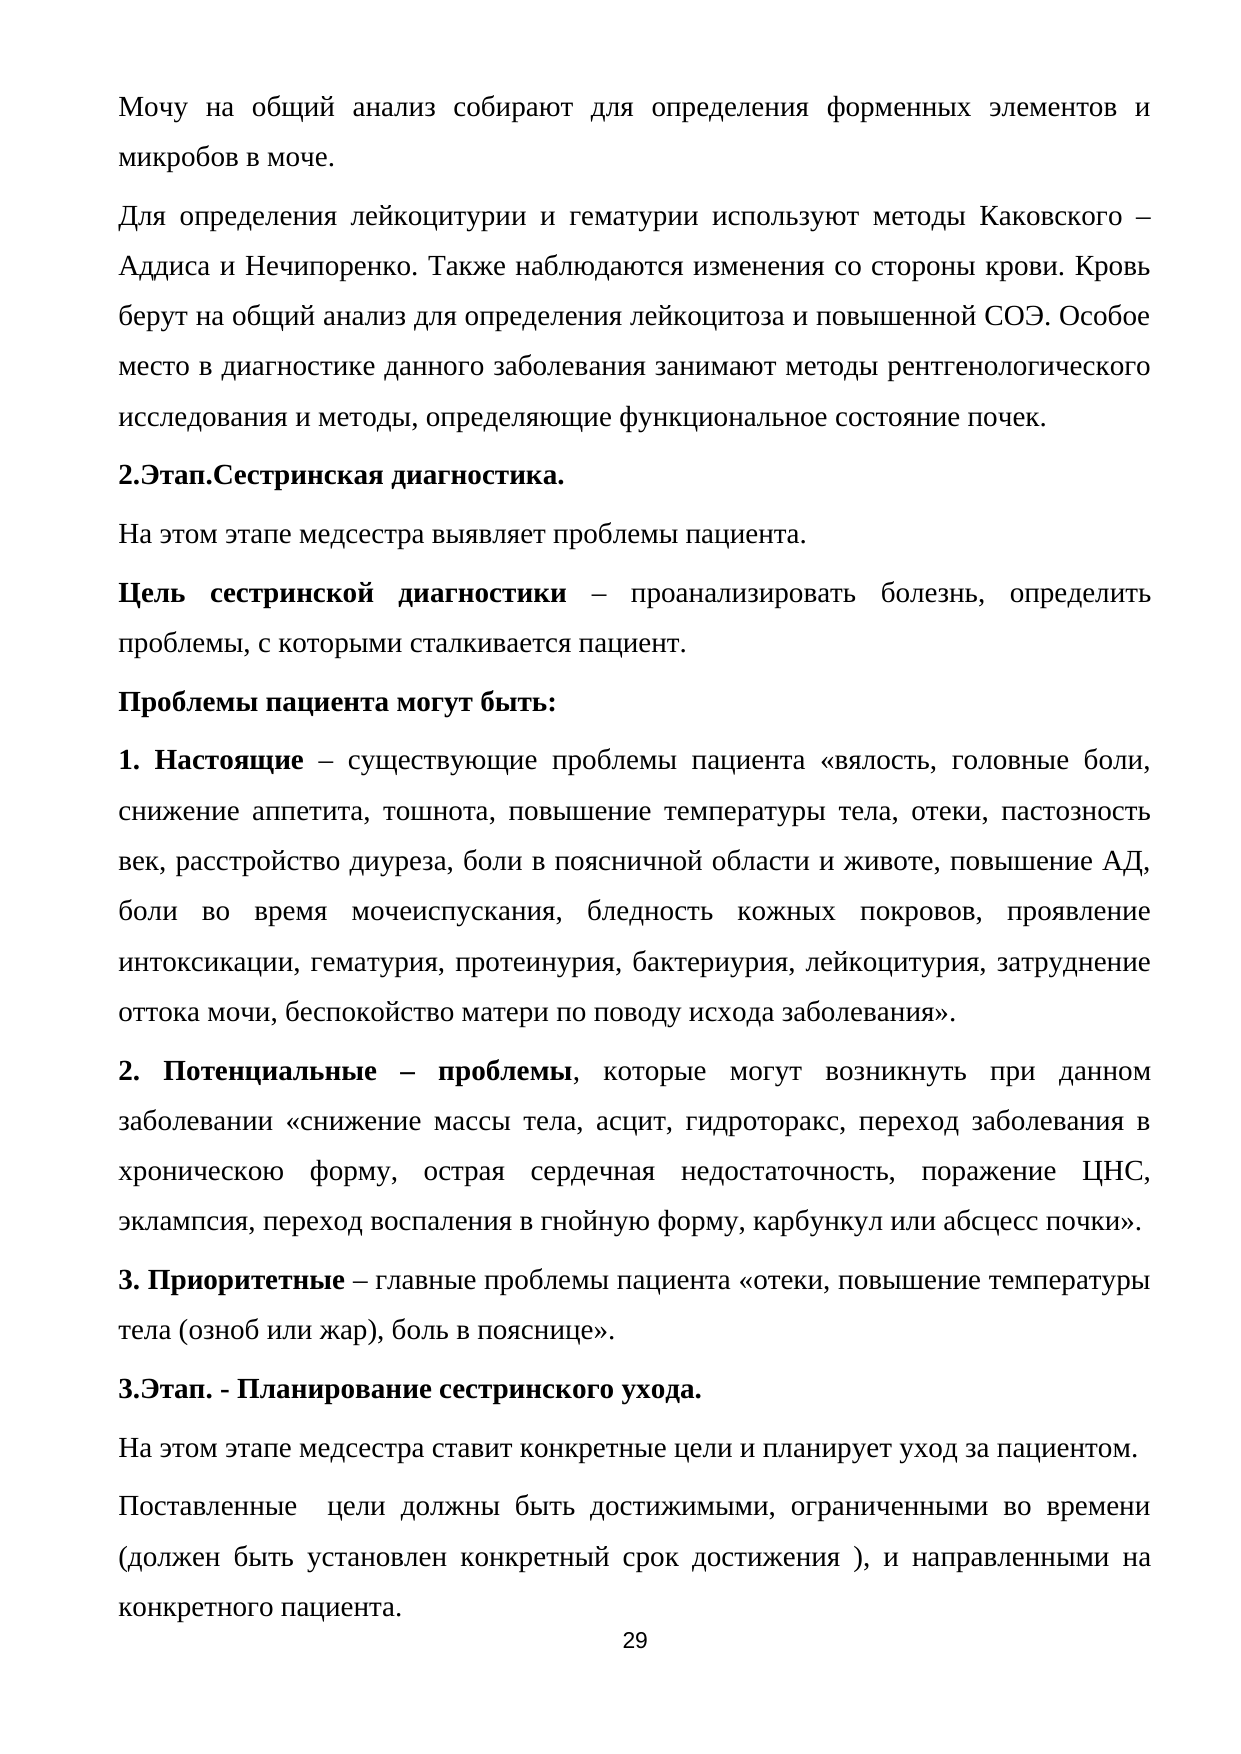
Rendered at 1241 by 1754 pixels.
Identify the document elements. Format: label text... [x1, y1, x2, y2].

text Мочу на общий анализ собирают для определения форменных элементов и микробов в моче. [118, 89, 1152, 172]
text На этом этапе медсестра ставит конкретные цели и планирует уход за пациентом. [118, 1430, 1152, 1463]
text Для определения лейкоцитурии и гематурии используют методы Каковского – Аддиса и Нечипоренко. Также наблюдаются изменения со стороны крови. Кровь берут на общий анализ для определения лейкоцитоза и повышенной СОЭ. Особое место в диагностике данного заболевания занимают методы рентгенологического исследования и методы, определяющие функциональное состояние почек. [118, 198, 1152, 432]
text На этом этапе медсестра выявляет проблемы пациента. [118, 516, 1152, 550]
text 2.Этап.Сестринская диагностика. [118, 457, 1152, 491]
text 2. Потенциальные – проблемы, которые могут возникнуть при данном заболевании «снижение массы тела, асцит, гидроторакс, переход заболевания в хроническою форму, острая сердечная недостаточность, поражение ЦНС, эклампсия, переход воспаления в гнойную форму, карбункул или абсцесс почки». [118, 1053, 1152, 1237]
text Поставленные цели должны быть достижимыми, ограниченными во времени (должен быть установлен конкретный срок достижения ), и направленными на конкретного пациента. [118, 1488, 1152, 1623]
text 1. Настоящие – существующие проблемы пациента «вялость, головные боли, снижение аппетита, тошнота, повышение температуры тела, отеки, пастозность век, расстройство диуреза, боли в поясничной области и животе, повышение АД, боли во время мочеиспускания, бледность кожных покровов, проявление интоксикации, гематурия, протеинурия, бактериурия, лейкоцитурия, затруднение оттока мочи, беспокойство матери по поводу исхода заболевания». [118, 742, 1152, 1027]
text 3.Этап. - Планирование сестринского ухода. [118, 1371, 1152, 1405]
text Цель сестринской диагностики – проанализировать болезнь, определить проблемы, с которыми сталкивается пациент. [118, 575, 1152, 659]
text 3. Приоритетные – главные проблемы пациента «отеки, повышение температуры тела (озноб или жар), боль в пояснице». [118, 1262, 1152, 1346]
text Проблемы пациента могут быть: [118, 684, 1152, 717]
